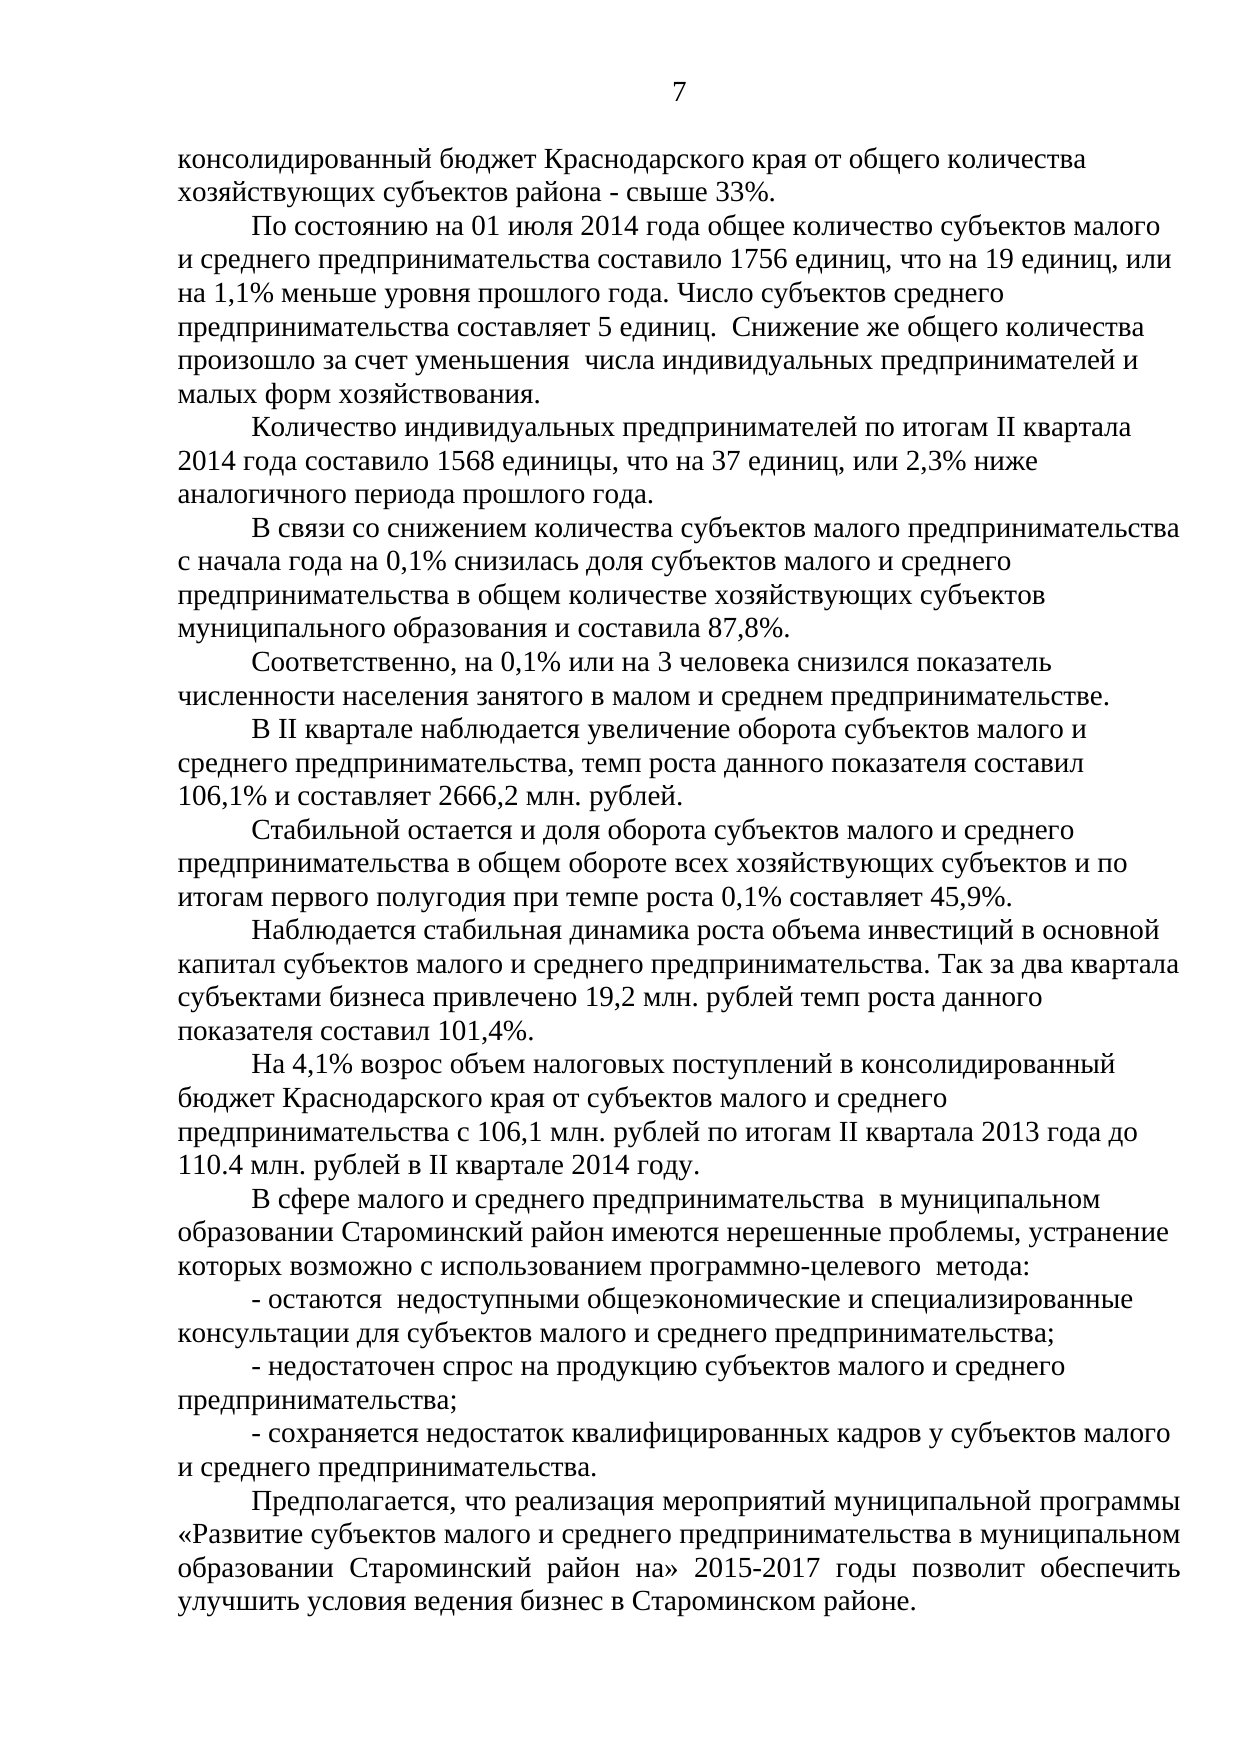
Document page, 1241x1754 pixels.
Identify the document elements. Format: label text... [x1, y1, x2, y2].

text Стабильной остается и доля оборота субъектов малого и среднего предпринимательства в общем обороте всех хозяйствующих субъектов и по итогам первого полугодия при темпе роста 0,1% составляет 45,9%. [177, 812, 1181, 912]
text На 4,1% возрос объем налоговых поступлений в консолидированный бюджет Краснодарского края от субъектов малого и среднего предпринимательства с 106,1 млн. рублей по итогам II квартала 2013 года до 110.4 млн. рублей в II квартале 2014 году. [177, 1047, 1181, 1181]
text Наблюдается стабильная динамика роста объема инвестиций в основной капитал субъектов малого и среднего предпринимательства. Так за два квартала субъектами бизнеса привлечено 19,2 млн. рублей темп роста данного показателя составил 101,4%. [177, 912, 1181, 1047]
text Соответственно, на 0,1% или на 3 человека снизился показатель численности населения занятого в малом и среднем предпринимательстве. [177, 644, 1181, 711]
text В связи со снижением количества субъектов малого предпринимательства с начала года на 0,1% снизилась доля субъектов малого и среднего предпринимательства в общем количестве хозяйствующих субъектов муниципального образования и составила 87,8%. [177, 510, 1181, 644]
text - сохраняется недостаток квалифицированных кадров у субъектов малого и среднего предпринимательства. [177, 1416, 1181, 1483]
text Количество индивидуальных предпринимателей по итогам II квартала 2014 года составило 1568 единицы, что на 37 единиц, или 2,3% ниже аналогичного периода прошлого года. [177, 409, 1181, 510]
text В сфере малого и среднего предпринимательства в муниципальном образовании Староминский район имеются нерешенные проблемы, устранение которых возможно с использованием программно-целевого метода: [177, 1181, 1181, 1281]
text По состоянию на 01 июля 2014 года общее количество субъектов малого и среднего предпринимательства составило 1756 единиц, что на 19 единиц, или на 1,1% меньше уровня прошлого года. Число субъектов среднего предпринимательства составляет 5 единиц. Снижение же общего количества произошло за счет уменьшения числа индивидуальных предпринимателей и малых форм хозяйствования. [177, 208, 1181, 409]
text - недостаточен спрос на продукцию субъектов малого и среднего предпринимательства; [177, 1348, 1181, 1416]
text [177, 141, 1181, 208]
text В II квартале наблюдается увеличение оборота субъектов малого и среднего предпринимательства, темп роста данного показателя составил 106,1% и составляет 2666,2 млн. рублей. [177, 711, 1181, 812]
text Предполагается, что реализация мероприятий муниципальной программы «Развитие субъектов малого и среднего предпринимательства в муниципальном образовании Староминский район на» 2015-2017 годы позволит обеспечить улучшить условия ведения бизнес в Староминском районе. [177, 1483, 1181, 1617]
text - остаются недоступными общеэкономические и специализированные консультации для субъектов малого и среднего предпринимательства; [177, 1281, 1181, 1348]
